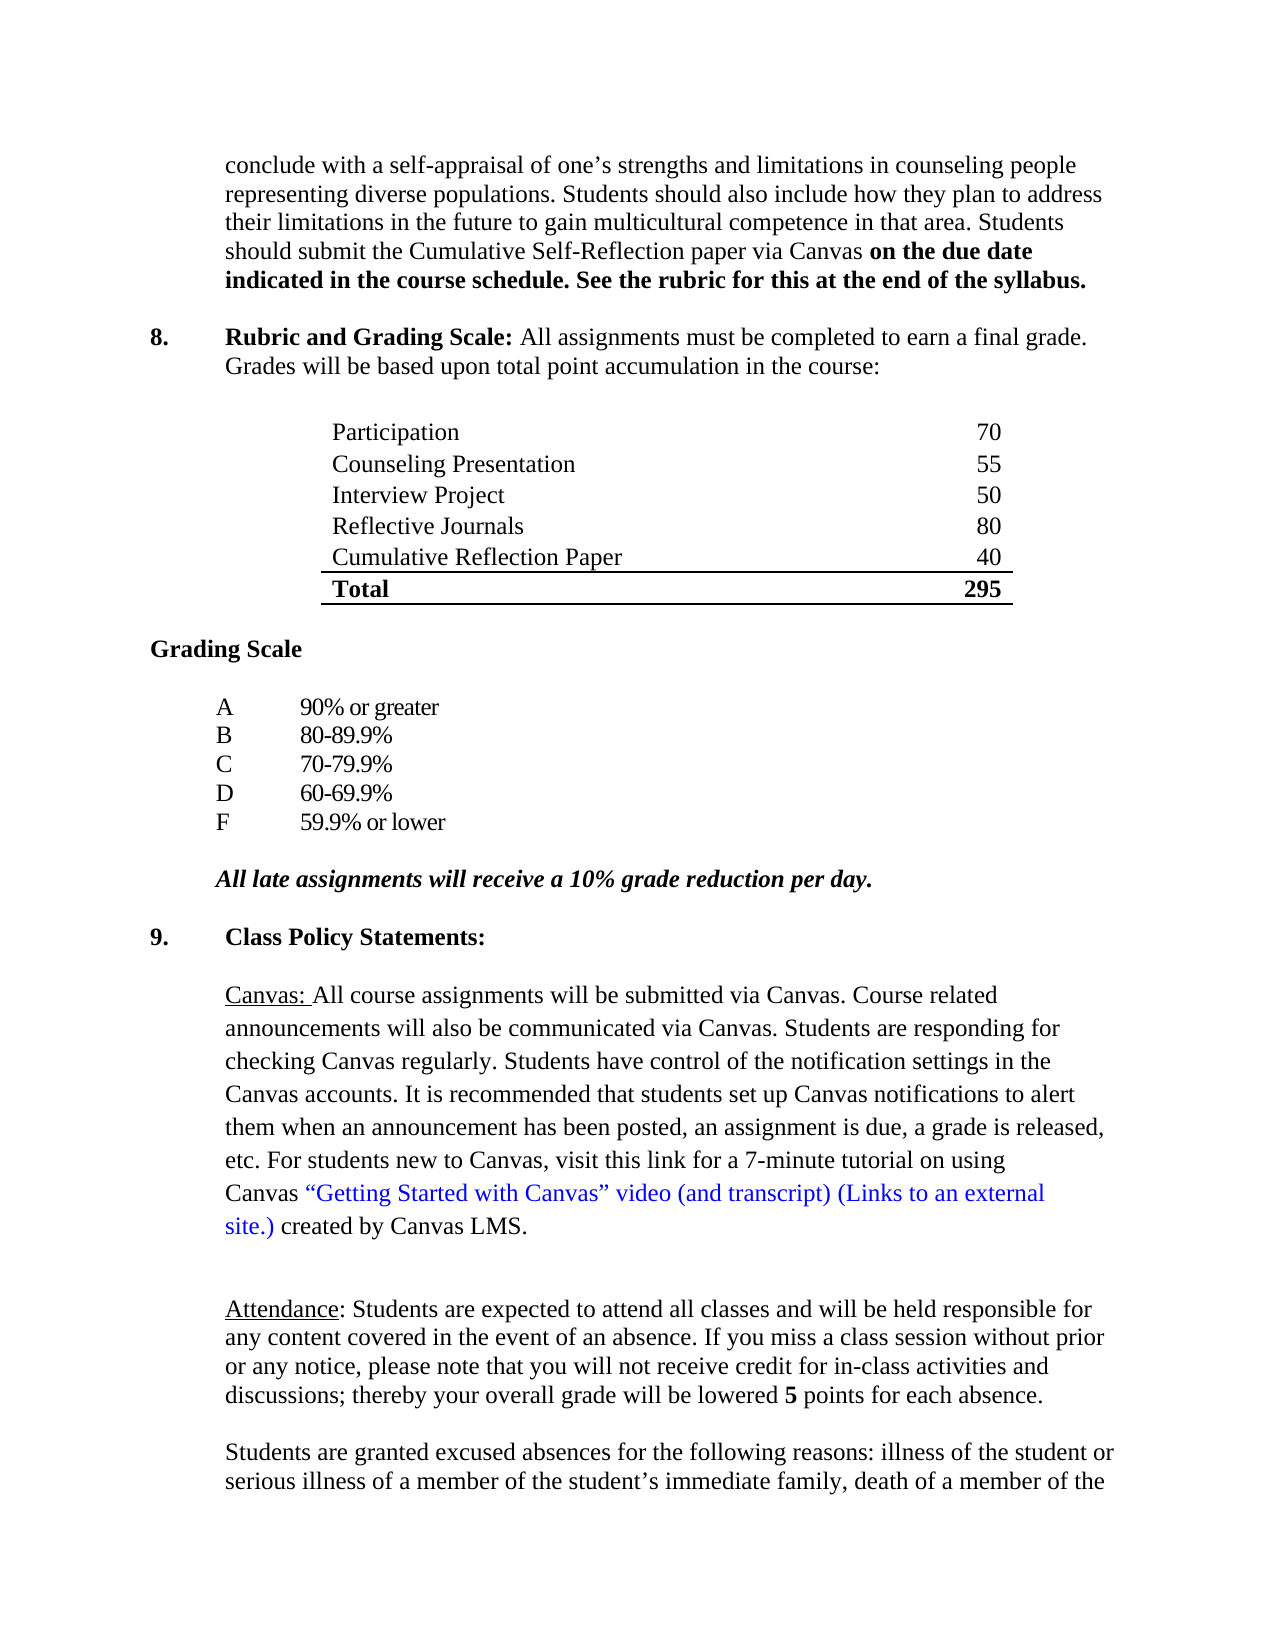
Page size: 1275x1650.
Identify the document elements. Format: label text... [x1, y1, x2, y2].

table_cell Reflective Journals [321, 509, 725, 540]
table_cell Cumulative Reflection Paper [321, 540, 725, 571]
table_cell 295 [725, 573, 1012, 602]
table_cell 50 [725, 478, 1012, 509]
text Attendance: Students are expected to attend all classes and will be held responsible for any content covered in the event of an absence. If you miss a class session without prior or any notice, please note that you will not receive credit for in-class activities and discussions; thereby your overall grade will be lowered 5 points for each absence. [225, 1294, 1125, 1409]
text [225, 150, 1125, 294]
table_header Participation [321, 409, 725, 446]
text 8. Rubric and Grading Scale: All assignments must be completed to earn a final grade. Grades will be based upon total point accumulation in the course: [150, 322, 1125, 380]
text Canvas: All course assignments will be submitted via Canvas. Course related announcements will also be communicated via Canvas. Students are responding for checking Canvas regularly. Students have control of the notification settings in the Canvas accounts. It is recommended that students set up Canvas notifications to alert them when an announcement has been posted, an assignment is due, a grade is released, etc. For students new to Canvas, visit this link for a 7-minute tutorial on using Canvas “Getting Started with Canvas” video (and transcript) (Links to an external site.) created by Canvas LMS. [225, 980, 1125, 1240]
text B 80-89.9% [216, 720, 1125, 749]
table_cell 40 [725, 540, 1012, 571]
table_cell Counseling Presentation [321, 446, 725, 477]
text D 60-69.9% [216, 778, 1125, 807]
text All late assignments will receive a 10% grade reduction per day. [150, 864, 1125, 893]
text Grading Scale [150, 634, 1125, 662]
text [225, 1437, 1125, 1495]
text F 59.9% or lower [216, 807, 1125, 835]
table_cell 55 [725, 446, 1012, 477]
table_cell Total [321, 573, 725, 602]
table_header 70 [725, 409, 1012, 446]
table_cell 80 [725, 509, 1012, 540]
text A 90% or greater [216, 692, 1125, 720]
list Class Policy Statements: [150, 922, 1125, 951]
table_cell Interview Project [321, 478, 725, 509]
text C 70-79.9% [216, 749, 1125, 778]
